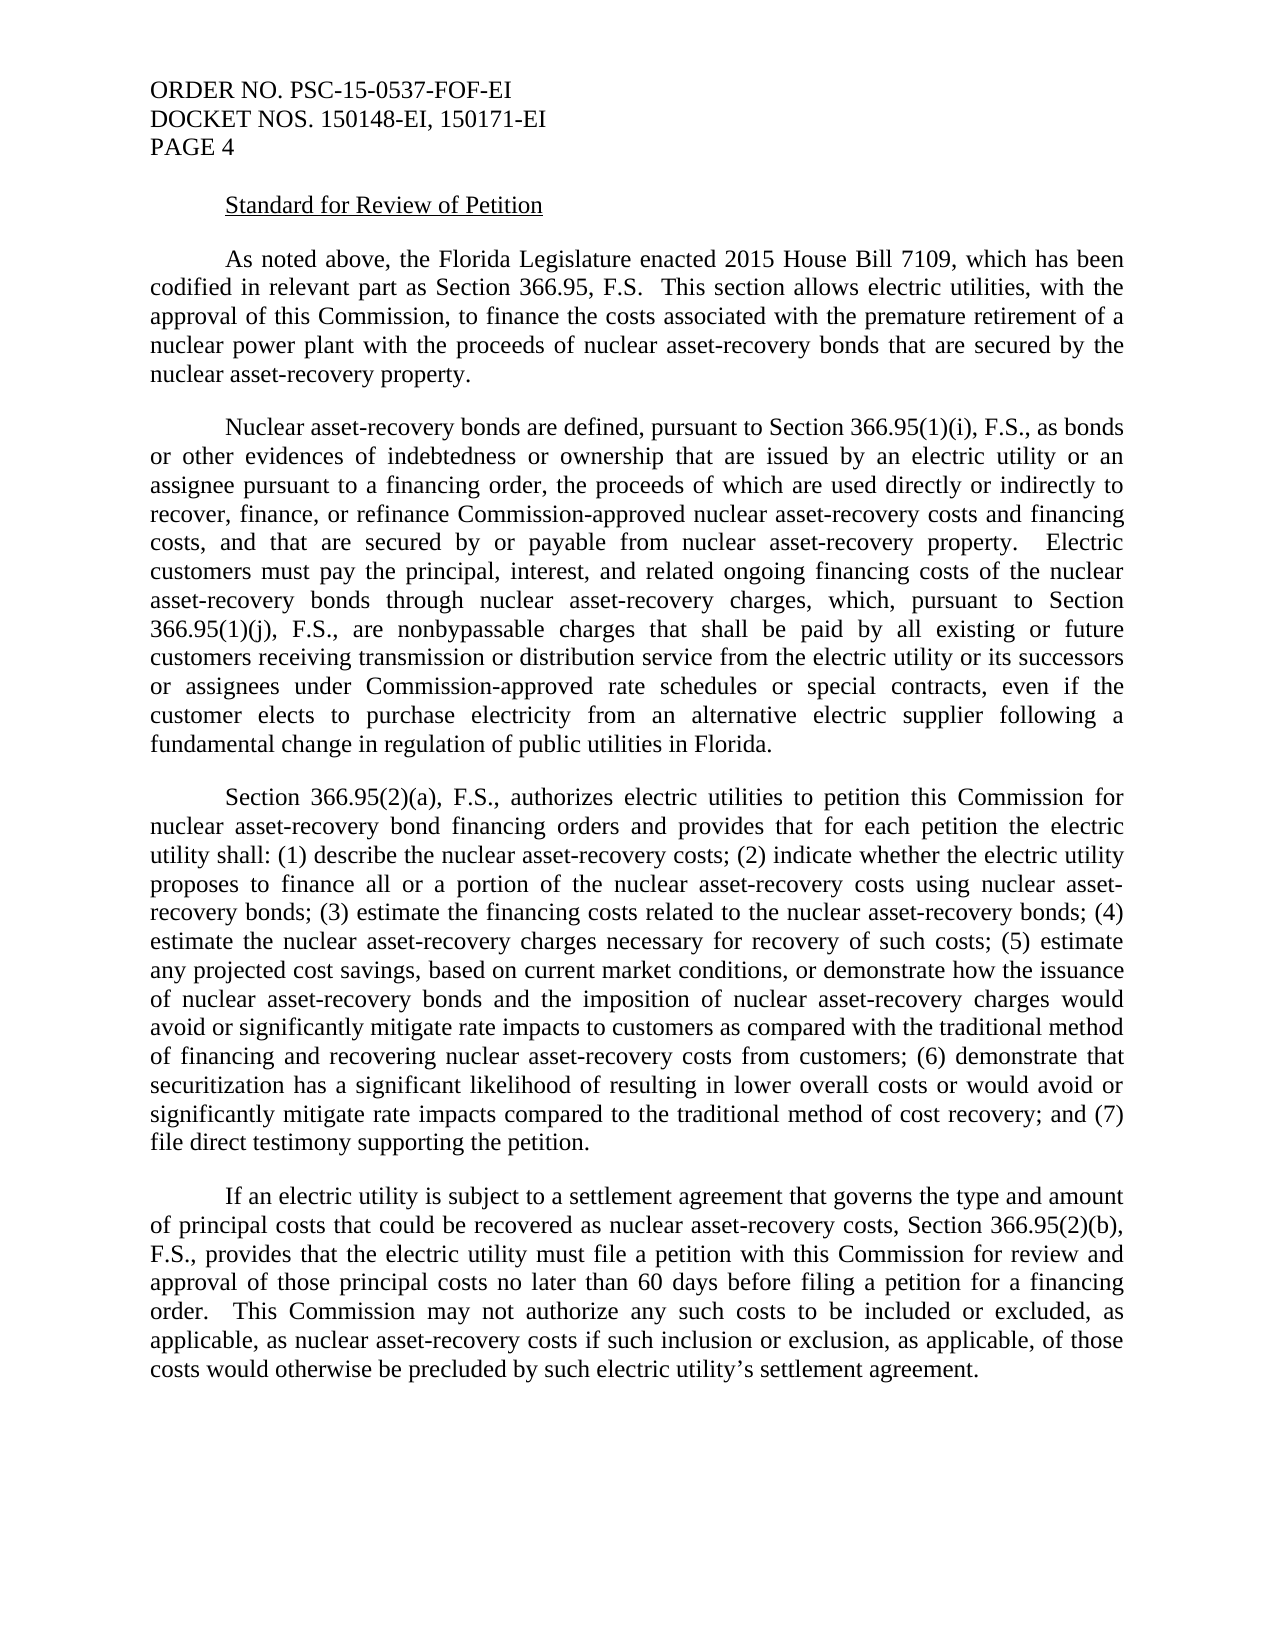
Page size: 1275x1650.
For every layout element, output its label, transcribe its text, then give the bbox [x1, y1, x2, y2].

text Nuclear asset-recovery bonds are defined, pursuant to Section 366.95(1)(i), F.S., as bonds or other evidences of indebtedness or ownership that are issued by an electric utility or an assignee pursuant to a financing order, the proceeds of which are used directly or indirectly to recover, finance, or refinance Commission-approved nuclear asset-recovery costs and financing costs, and that are secured by or payable from nuclear asset-recovery property. Electric customers must pay the principal, interest, and related ongoing financing costs of the nuclear asset-recovery bonds through nuclear asset-recovery charges, which, pursuant to Section 366.95(1)(j), F.S., are nonbypassable charges that shall be paid by all existing or future customers receiving transmission or distribution service from the electric utility or its successors or assignees under Commission-approved rate schedules or special contracts, even if the customer elects to purchase electricity from an alternative electric supplier following a fundamental change in regulation of public utilities in Florida. [150, 412, 1125, 757]
text As noted above, the Florida Legislature enacted 2015 House Bill 7109, which has been codified in relevant part as Section 366.95, F.S. This section allows electric utilities, with the approval of this Commission, to finance the costs associated with the premature retirement of a nuclear power plant with the proceeds of nuclear asset-recovery bonds that are secured by the nuclear asset-recovery property. [150, 244, 1125, 387]
title Standard for Review of Petition [150, 190, 1125, 219]
text Section 366.95(2)(a), F.S., authorizes electric utilities to petition this Commission for nuclear asset-recovery bond financing orders and provides that for each petition the electric utility shall: (1) describe the nuclear asset-recovery costs; (2) indicate whether the electric utility proposes to finance all or a portion of the nuclear asset-recovery costs using nuclear asset-recovery bonds; (3) estimate the financing costs related to the nuclear asset-recovery bonds; (4) estimate the nuclear asset-recovery charges necessary for recovery of such costs; (5) estimate any projected cost savings, based on current market conditions, or demonstrate how the issuance of nuclear asset-recovery bonds and the imposition of nuclear asset-recovery charges would avoid or significantly mitigate rate impacts to customers as compared with the traditional method of financing and recovering nuclear asset-recovery costs from customers; (6) demonstrate that securitization has a significant likelihood of resulting in lower overall costs or would avoid or significantly mitigate rate impacts compared to the traditional method of cost recovery; and (7) file direct testimony supporting the petition. [150, 782, 1125, 1156]
text If an electric utility is subject to a settlement agreement that governs the type and amount of principal costs that could be recovered as nuclear asset-recovery costs, Section 366.95(2)(b), F.S., provides that the electric utility must file a petition with this Commission for review and approval of those principal costs no later than 60 days before filing a petition for a financing order. This Commission may not authorize any such costs to be included or excluded, as applicable, as nuclear asset-recovery costs if such inclusion or exclusion, as applicable, of those costs would otherwise be precluded by such electric utility’s settlement agreement. [150, 1181, 1125, 1382]
